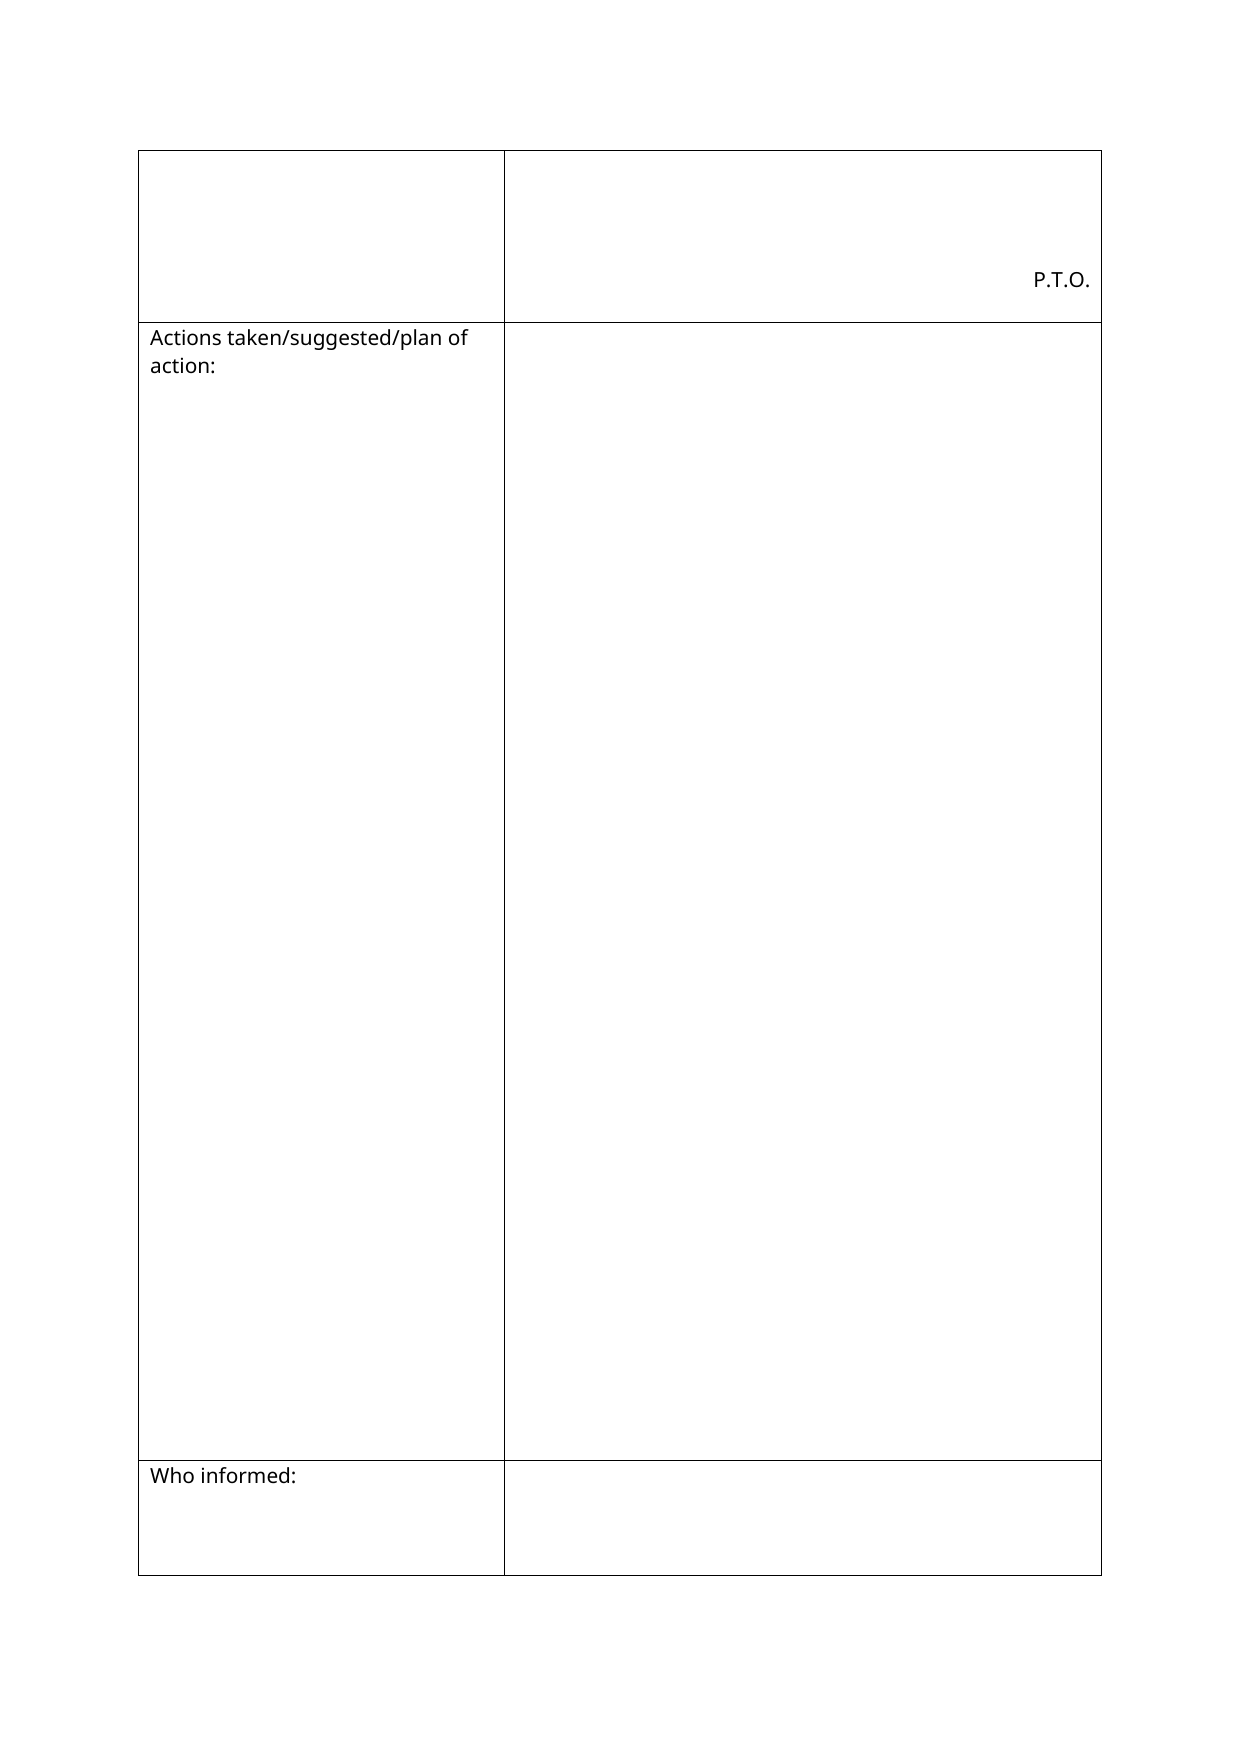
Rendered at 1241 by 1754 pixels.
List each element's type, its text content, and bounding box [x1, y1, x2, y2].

table_cell Who informed: [139, 1461, 504, 1575]
table_cell P.T.O. [505, 151, 1101, 322]
table_cell Actions taken/suggested/plan of action: [139, 323, 504, 1460]
table_cell [505, 323, 1101, 1460]
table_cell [139, 151, 504, 322]
table_cell [505, 1461, 1101, 1575]
